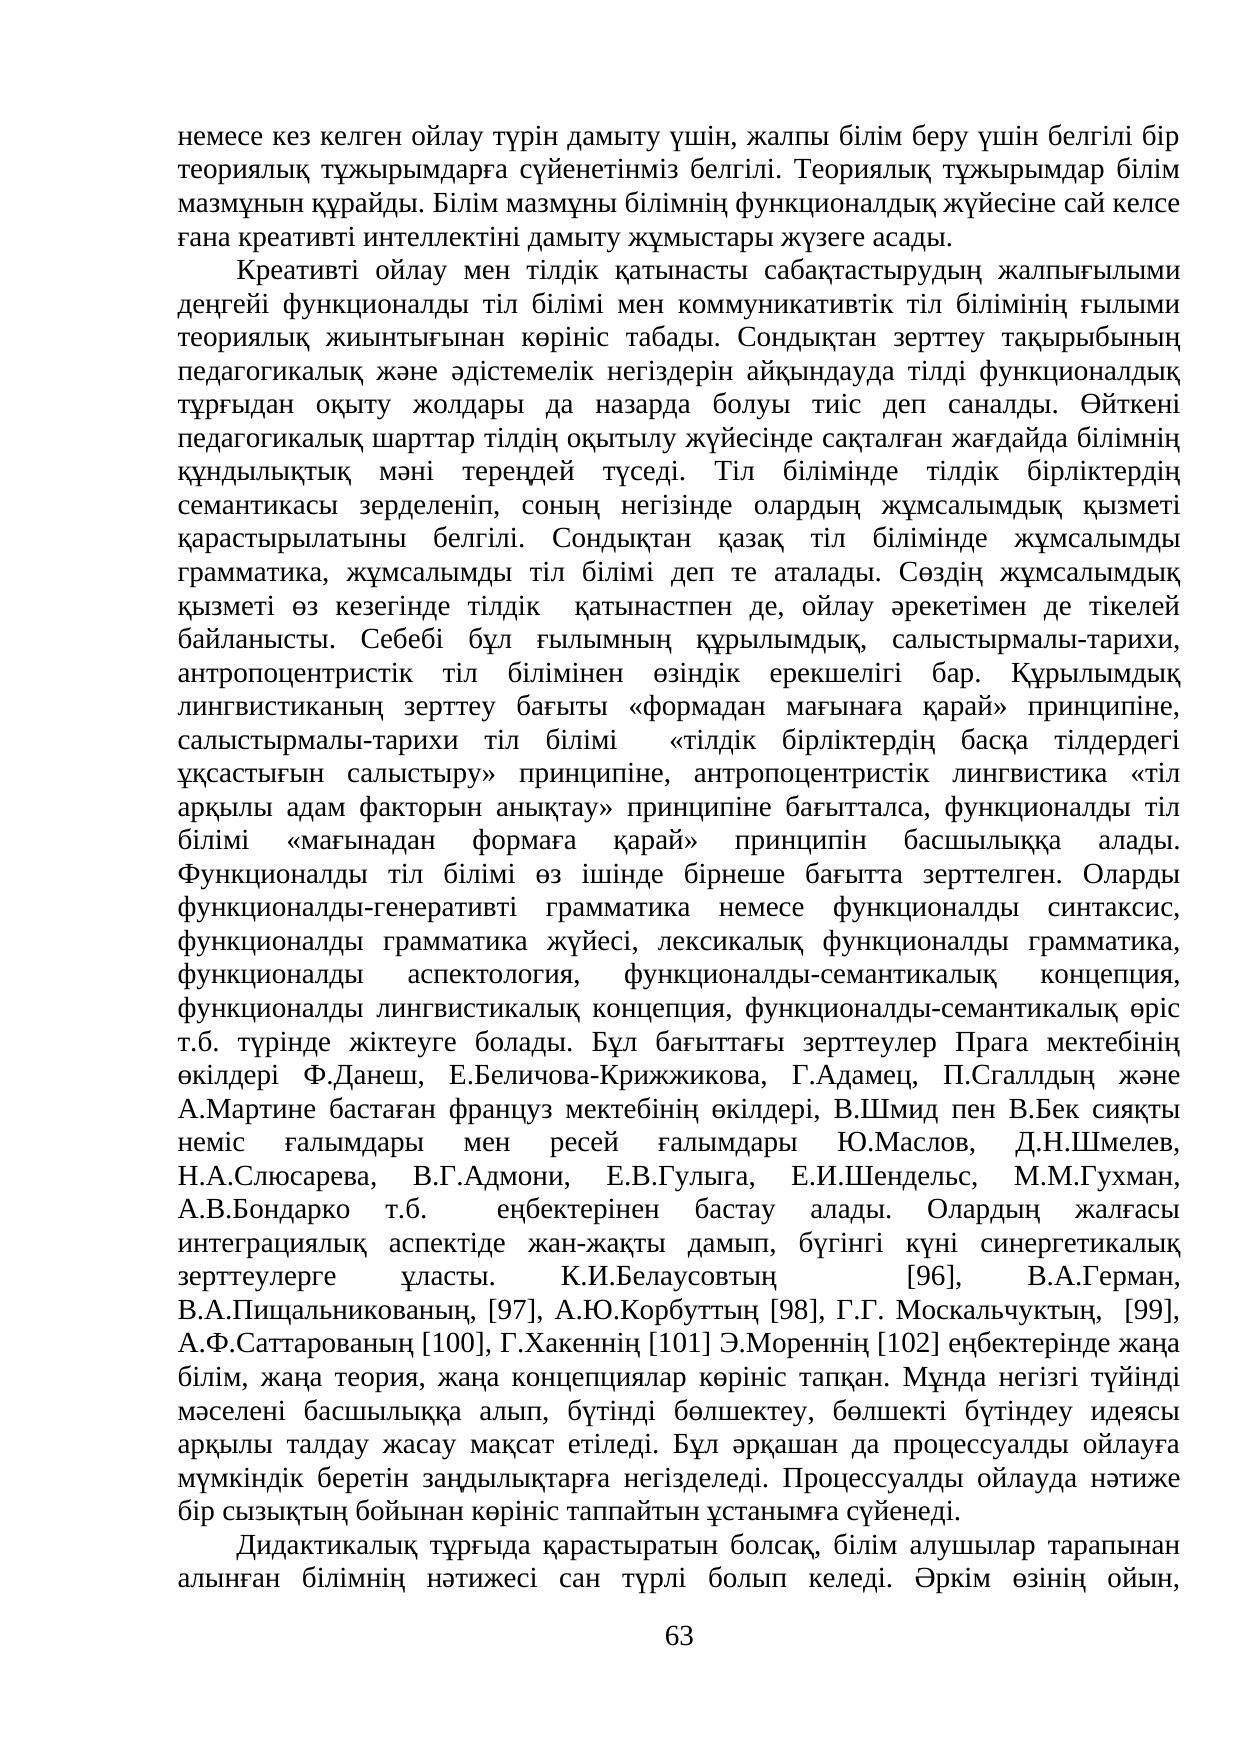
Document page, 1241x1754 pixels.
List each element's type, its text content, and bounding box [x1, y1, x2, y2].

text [177, 1527, 1181, 1594]
text Креативті ойлау мен тілдік қатынасты сабақтастырудың жалпығылыми деңгейі функционалды тіл білімі мен коммуникативтік тіл білімінің ғылыми теориялық жиынтығынан көрініс табады. Сондықтан зерттеу тақырыбының педагогикалық және әдістемелік негіздерін айқындауда тілді функционалдық тұрғыдан оқыту жолдары да назарда болуы тиіс деп саналды. Өйткені педагогикалық шарттар тілдің оқытылу жүйесінде сақталған жағдайда білімнің құндылықтық мәні тереңдей түседі. Тіл білімінде тілдік бірліктердің семантикасы зерделеніп, соның негізінде олардың жұмсалымдық қызметі қарастырылатыны белгілі. Сондықтан қазақ тіл білімінде жұмсалымды грамматика, жұмсалымды тіл білімі деп те аталады. Сөздің жұмсалымдық қызметі өз кезегінде тілдік қатынастпен де, ойлау әрекетімен де тікелей байланысты. Себебі бұл ғылымның құрылымдық, салыстырмалы-тарихи, антропоцентристік тіл білімінен өзіндік ерекшелігі бар. Құрылымдық лингвистиканың зерттеу бағыты «формадан мағынаға қарай» принципіне, салыстырмалы-тарихи тіл білімі «тілдік бірліктердің басқа тілдердегі ұқсастығын салыстыру» принципіне, антропоцентристік лингвистика «тіл арқылы адам факторын анықтау» принципіне бағытталса, функционалды тіл білімі «мағынадан формаға қарай» принципін басшылыққа алады. Функционалды тіл білімі өз ішінде бірнеше бағытта зерттелген. Оларды функционалды-генеративті грамматика немесе функционалды синтаксис, функционалды грамматика жүйесі, лексикалық функционалды грамматика, функционалды аспектология, функционалды-семантикалық концепция, функционалды лингвистикалық концепция, функционалды-семантикалық өріс т.б. түрінде жіктеуге болады. Бұл бағыттағы зерттеулер Прага мектебінің өкілдері Ф.Данеш, Е.Беличова-Крижжикова, Г.Адамец, П.Сгаллдың және А.Мартине бастаған француз мектебінің өкілдері, В.Шмид пен В.Бек сияқты неміс ғалымдары мен ресей ғалымдары Ю.Маслов, Д.Н.Шмелев, Н.А.Слюсарева, В.Г.Адмони, Е.В.Гулыга, Е.И.Шендельс, М.М.Гухман, А.В.Бондарко т.б. еңбектерінен бастау алады. Олардың жалғасы интеграциялық аспектіде жан-жақты дамып, бүгінгі күні синергетикалық зерттеулерге ұласты. К.И.Белаусовтың [96], В.А.Герман, В.А.Пищальникованың, [97], А.Ю.Корбуттың [98], Г.Г. Москальчуктың, [99], А.Ф.Саттарованың [100], Г.Хакеннің [101] Э.Мореннің [102] еңбектерінде жаңа білім, жаңа теория, жаңа концепциялар көрініс тапқан. Мұнда негізгі түйінді мәселені басшылыққа алып, бүтінді бөлшектеу, бөлшекті бүтіндеу идеясы арқылы талдау жасау мақсат етіледі. Бұл әрқашан да процессуалды ойлауға мүмкіндік беретін заңдылықтарға негізделеді. Процессуалды ойлауда нәтиже бір сызықтың бойынан көрініс таппайтын ұстанымға сүйенеді. [177, 252, 1181, 1527]
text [177, 118, 1181, 252]
